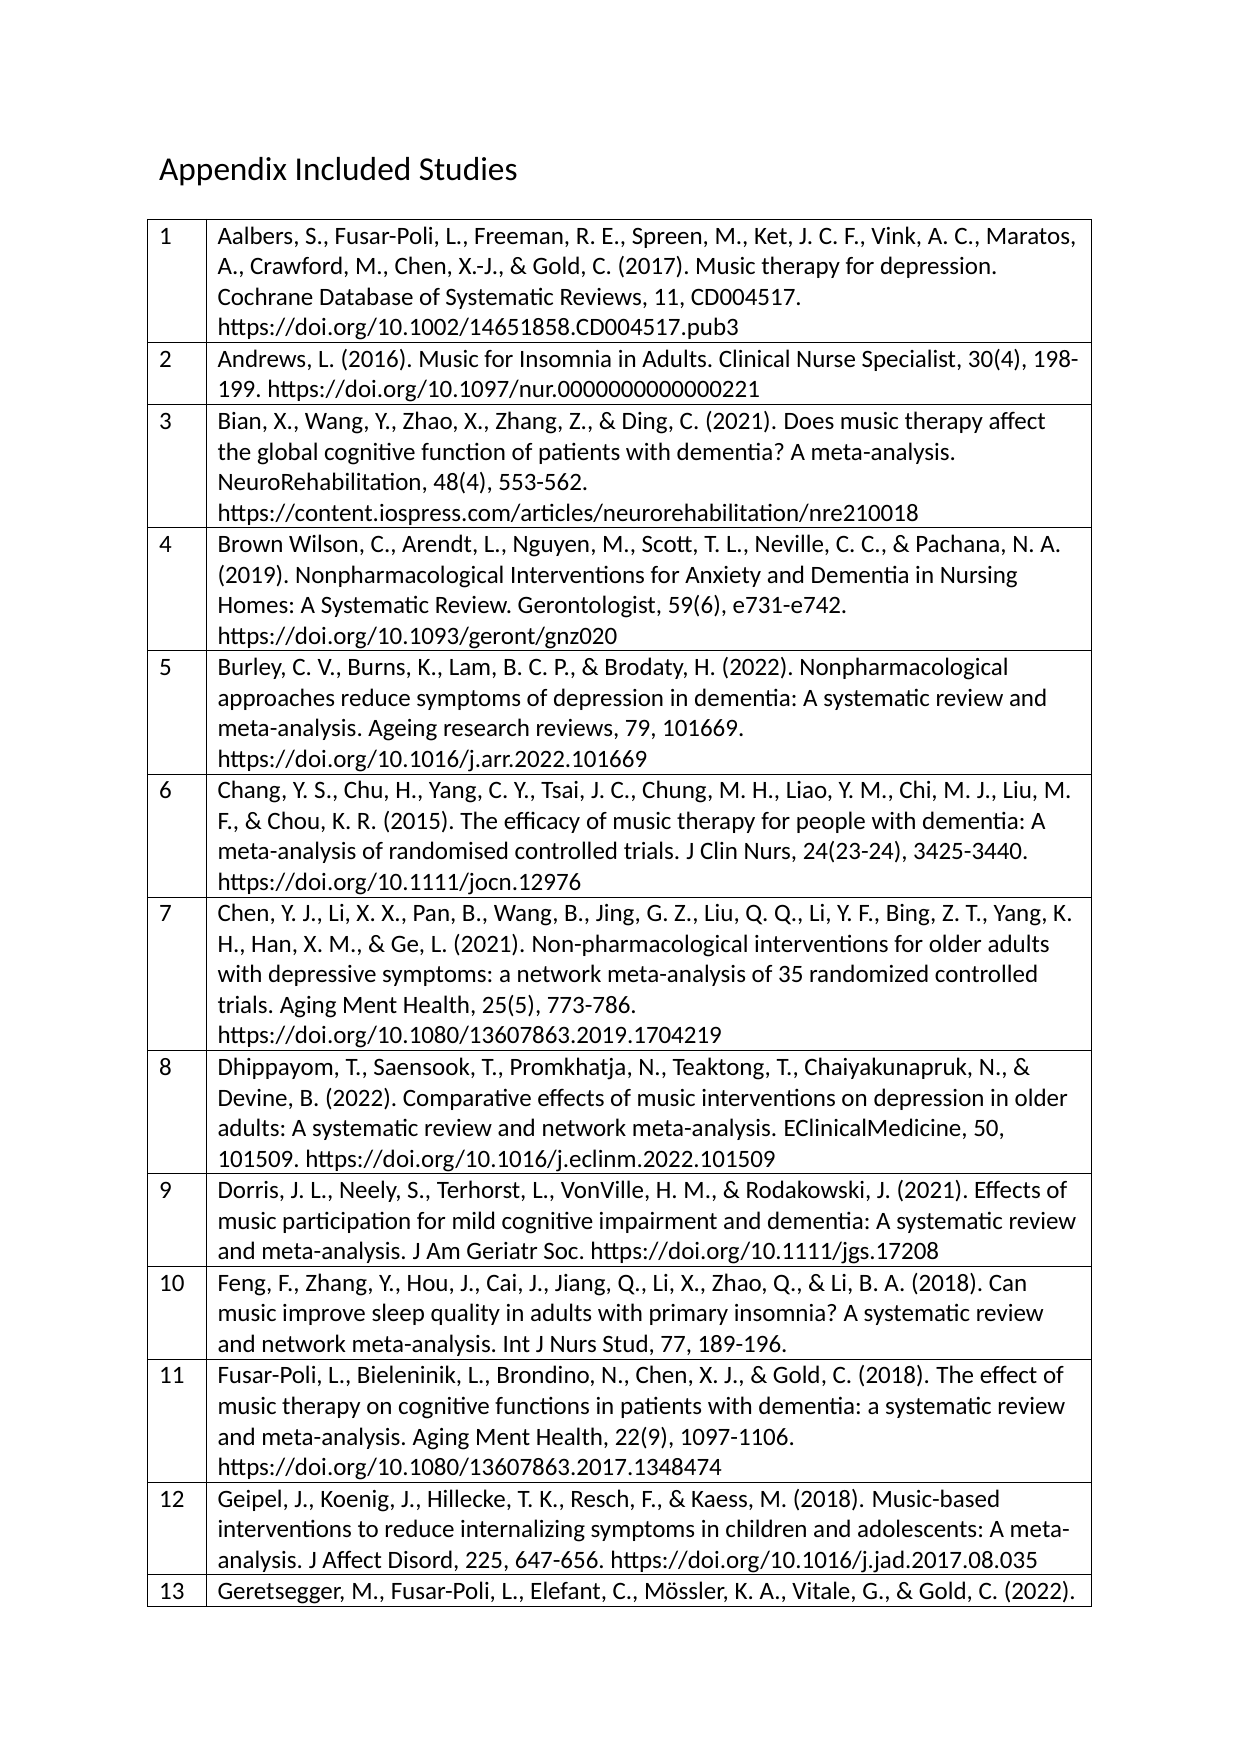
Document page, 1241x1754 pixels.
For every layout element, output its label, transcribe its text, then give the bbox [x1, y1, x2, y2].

table_cell Feng, F., Zhang, Y., Hou, J., Cai, J., Jiang, Q., Li, X., Zhao, Q., & Li, B. A. (2018). Can music improve sleep quality in adults with primary insomnia? A systematic review and network meta-analysis. Int J Nurs Stud, 77, 189-196. [207, 1267, 1091, 1358]
table_cell 6 [148, 775, 206, 897]
table_cell Dorris, J. L., Neely, S., Terhorst, L., VonVille, H. M., & Rodakowski, J. (2021). Effects of music participation for mild cognitive impairment and dementia: A systematic review and meta-analysis. J Am Geriatr Soc. https://doi.org/10.1111/jgs.17208 [207, 1174, 1091, 1266]
table_cell Brown Wilson, C., Arendt, L., Nguyen, M., Scott, T. L., Neville, C. C., & Pachana, N. A. (2019). Nonpharmacological Interventions for Anxiety and Dementia in Nursing Homes: A Systematic Review. Gerontologist, 59(6), e731-e742. https://doi.org/10.1093/geront/gnz020 [207, 528, 1091, 650]
table_cell 10 [148, 1267, 206, 1358]
table_cell 12 [148, 1483, 206, 1574]
table_cell Chang, Y. S., Chu, H., Yang, C. Y., Tsai, J. C., Chung, M. H., Liao, Y. M., Chi, M. J., Liu, M. F., & Chou, K. R. (2015). The efficacy of music therapy for people with dementia: A meta-analysis of randomised controlled trials. J Clin Nurs, 24(23-24), 3425-3440. https://doi.org/10.1111/jocn.12976 [207, 775, 1091, 897]
table_cell Dhippayom, T., Saensook, T., Promkhatja, N., Teaktong, T., Chaiyakunapruk, N., & Devine, B. (2022). Comparative effects of music interventions on depression in older adults: A systematic review and network meta-analysis. EClinicalMedicine, 50, 101509. https://doi.org/10.1016/j.eclinm.2022.101509 [207, 1051, 1091, 1173]
table_cell Bian, X., Wang, Y., Zhao, X., Zhang, Z., & Ding, C. (2021). Does music therapy affect the global cognitive function of patients with dementia? A meta-analysis. NeuroRehabilitation, 48(4), 553-562. https://content.iospress.com/articles/neurorehabilitation/nre210018 [207, 405, 1091, 527]
table_cell 13 [148, 1575, 206, 1606]
table_cell 3 [148, 405, 206, 527]
table_cell Fusar-Poli, L., Bieleninik, L., Brondino, N., Chen, X. J., & Gold, C. (2018). The effect of music therapy on cognitive functions in patients with dementia: a systematic review and meta-analysis. Aging Ment Health, 22(9), 1097-1106. https://doi.org/10.1080/13607863.2017.1348474 [207, 1360, 1091, 1482]
table_cell 7 [148, 898, 206, 1050]
table_cell 1 [148, 220, 206, 342]
table_cell Aalbers, S., Fusar-Poli, L., Freeman, R. E., Spreen, M., Ket, J. C. F., Vink, A. C., Maratos, A., Crawford, M., Chen, X.-J., & Gold, C. (2017). Music therapy for depression. Cochrane Database of Systematic Reviews, 11, CD004517. https://doi.org/10.1002/14651858.CD004517.pub3 [207, 220, 1091, 342]
table_cell 9 [148, 1174, 206, 1266]
table_cell 4 [148, 528, 206, 650]
table_cell Chen, Y. J., Li, X. X., Pan, B., Wang, B., Jing, G. Z., Liu, Q. Q., Li, Y. F., Bing, Z. T., Yang, K. H., Han, X. M., & Ge, L. (2021). Non-pharmacological interventions for older adults with depressive symptoms: a network meta-analysis of 35 randomized controlled trials. Aging Ment Health, 25(5), 773-786. https://doi.org/10.1080/13607863.2019.1704219 [207, 898, 1091, 1050]
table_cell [207, 1575, 1091, 1606]
table_header Appendix Included Studies [148, 148, 1092, 219]
table_cell 11 [148, 1360, 206, 1482]
table_cell 2 [148, 343, 206, 404]
table_cell Burley, C. V., Burns, K., Lam, B. C. P., & Brodaty, H. (2022). Nonpharmacological approaches reduce symptoms of depression in dementia: A systematic review and meta-analysis. Ageing research reviews, 79, 101669. https://doi.org/10.1016/j.arr.2022.101669 [207, 651, 1091, 773]
table_cell 5 [148, 651, 206, 773]
table_cell Geipel, J., Koenig, J., Hillecke, T. K., Resch, F., & Kaess, M. (2018). Music-based interventions to reduce internalizing symptoms in children and adolescents: A meta-analysis. J Affect Disord, 225, 647-656. https://doi.org/10.1016/j.jad.2017.08.035 [207, 1483, 1091, 1574]
table_cell 8 [148, 1051, 206, 1173]
table_cell Andrews, L. (2016). Music for Insomnia in Adults. Clinical Nurse Specialist, 30(4), 198-199. https://doi.org/10.1097/nur.0000000000000221 [207, 343, 1091, 404]
